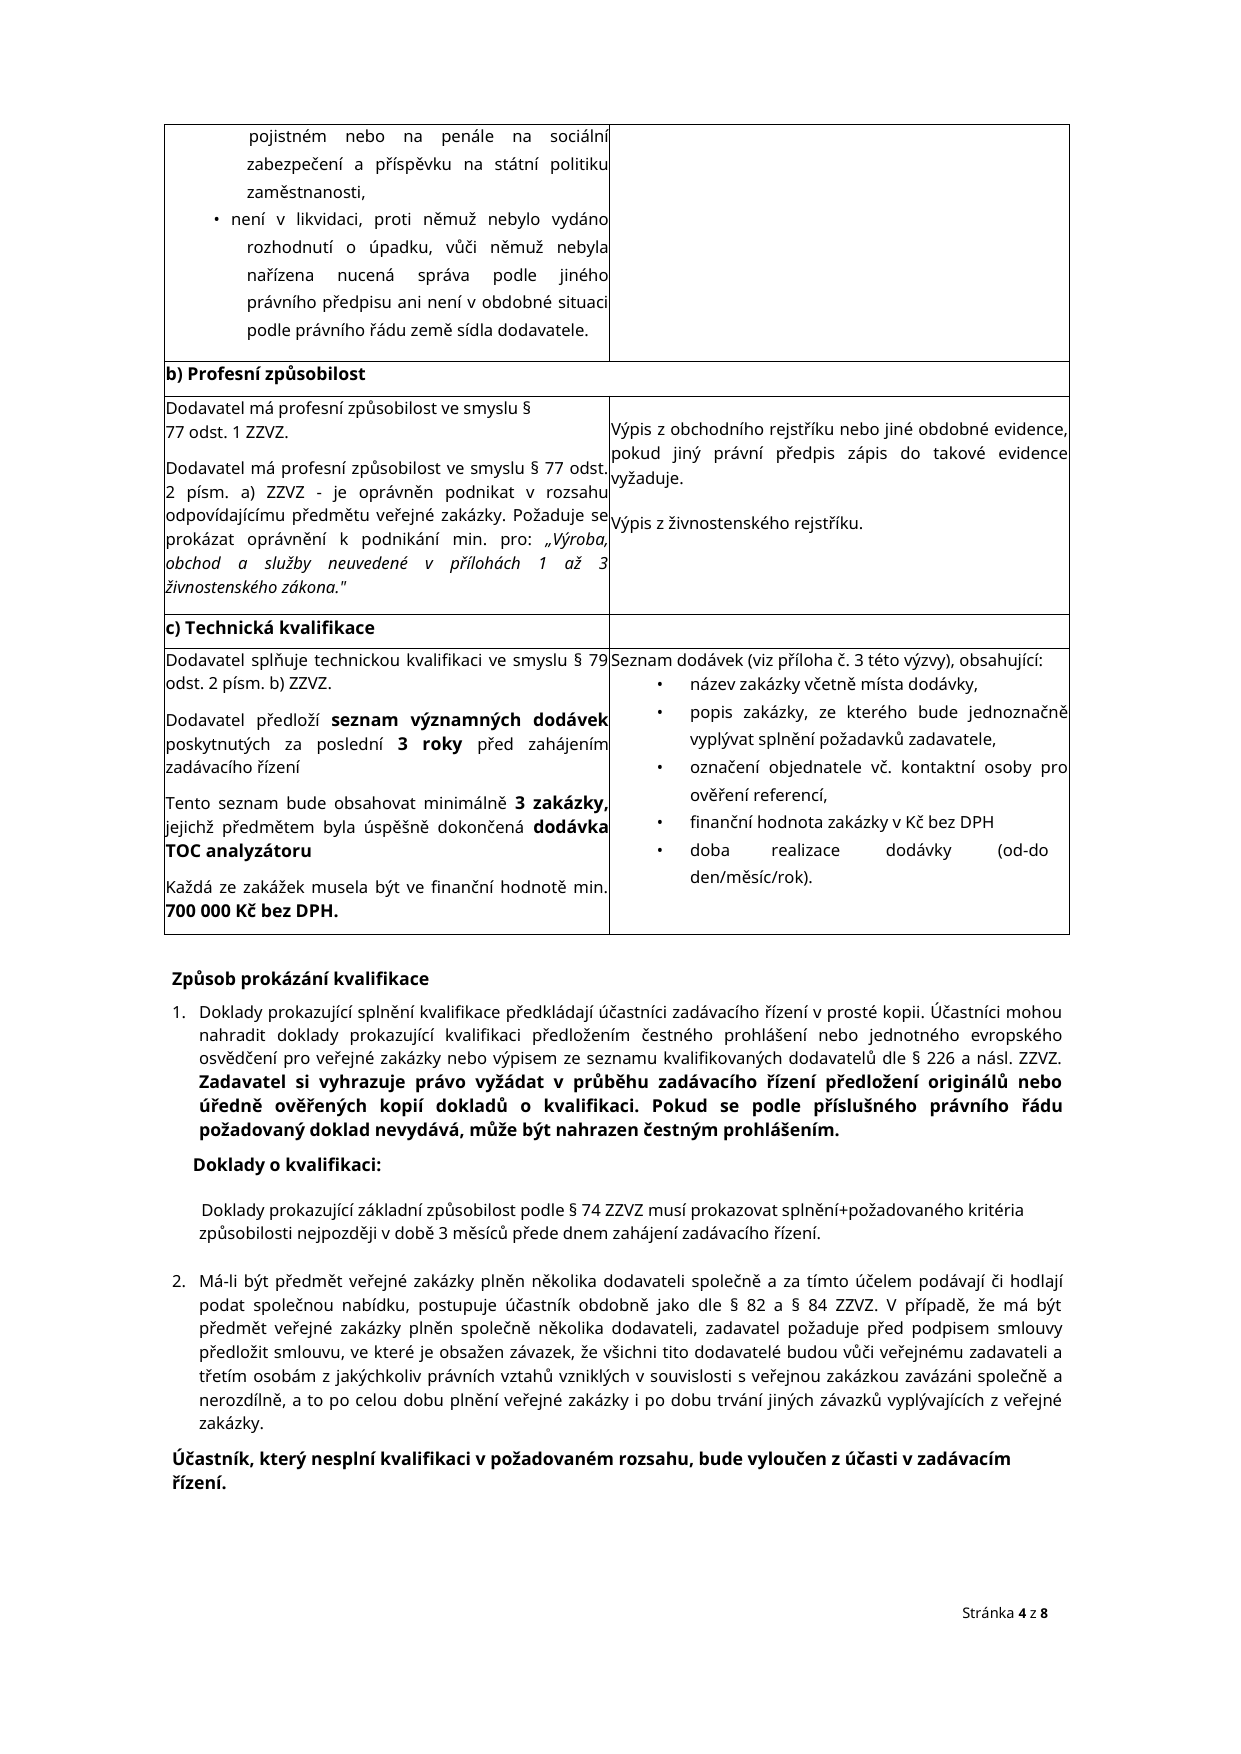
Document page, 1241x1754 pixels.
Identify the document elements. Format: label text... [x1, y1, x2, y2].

table_header pojistném nebo na penále na sociální zabezpečení a příspěvku na státní politiku zaměstnanosti, • není v likvidaci, proti němuž nebylo vydáno rozhodnutí o úpadku, vůči němuž nebyla nařízena nucená správa podle jiného právního předpisu ani není v obdobné situaci podle právního řádu země sídla dodavatele. [165, 125, 609, 361]
list Doklady prokazující splnění kvalifikace předkládají účastníci zadávacího řízení v prosté kopii. Účastníci mohou nahradit doklady prokazující kvalifikaci předložením čestného prohlášení nebo jednotného evropského osvědčení pro veřejné zakázky nebo výpisem ze seznamu kvalifikovaných dodavatelů dle § 226 a násl. ZZVZ. Zadavatel si vyhrazuje právo vyžádat v průběhu zadávacího řízení předložení originálů nebo úředně ověřených kopií dokladů o kvalifikaci. Pokud se podle příslušného právního řádu požadovaný doklad nevydává, může být nahrazen čestným prohlášením. [172, 1001, 1064, 1142]
list Má-li být předmět veřejné zakázky plněn několika dodavateli společně a za tímto účelem podávají či hodlají podat společnou nabídku, postupuje účastník obdobně jako dle § 82 a § 84 ZZVZ. V případě, že má být předmět veřejné zakázky plněn společně několika dodavateli, zadavatel požaduje před podpisem smlouvy předložit smlouvu, ve které je obsažen závazek, že všichni tito dodavatelé budou vůči veřejnému zadavateli a třetím osobám z jakýchkoliv právních vztahů vzniklých v souvislosti s veřejnou zakázkou zavázáni společně a nerozdílně, a to po celou dobu plnění veřejné zakázky i po dobu trvání jiných závazků vyplývajících z veřejné zakázky. [172, 1269, 1064, 1435]
table_cell Výpis z obchodního rejstříku nebo jiné obdobné evidence, pokud jiný právní předpis zápis do takové evidence vyžaduje. Výpis z živnostenského rejstříku. [610, 397, 1069, 614]
table_cell c) Technická kvalifikace [165, 615, 609, 648]
table_cell Dodavatel má profesní způsobilost ve smyslu § 77 odst. 1 ZZVZ. Dodavatel má profesní způsobilost ve smyslu § 77 odst. 2 písm. a) ZZVZ - je oprávněn podnikat v rozsahu odpovídajícímu předmětu veřejné zakázky. Požaduje se prokázat oprávnění k podnikání min. pro: „Výroba, obchod a služby neuvedené v přílohách 1 až 3 živnostenského zákona." [165, 397, 609, 614]
text Způsob prokázání kvalifikace [172, 966, 1122, 991]
table_cell [610, 615, 1069, 648]
table_cell Seznam dodávek (viz příloha č. 3 této výzvy), obsahující: název zakázky včetně místa dodávky, popis zakázky, ze kterého bude jednoznačně vyplývat splnění požadavků zadavatele, označení objednatele vč. kontaktní osoby pro ověření referencí, finanční hodnota zakázky v Kč bez DPH doba realizace dodávky (od-do den/měsíc/rok). [610, 649, 1069, 934]
table_cell b) Profesní způsobilost [165, 362, 1069, 396]
text Doklady o kvalifikaci: [193, 1152, 1122, 1176]
table_header [610, 125, 1069, 361]
text Doklady prokazující základní způsobilost podle § 74 ZZVZ musí prokazovat splnění+požadovaného kritéria způsobilosti nejpozději v době 3 měsíců přede dnem zahájení zadávacího řízení. [199, 1199, 1122, 1244]
table_cell Dodavatel splňuje technickou kvalifikaci ve smyslu § 79 odst. 2 písm. b) ZZVZ. Dodavatel předloží seznam významných dodávek poskytnutých za poslední 3 roky před zahájením zadávacího řízení Tento seznam bude obsahovat minimálně 3 zakázky, jejichž předmětem byla úspěšně dokončená dodávka TOC analyzátoru Každá ze zakážek musela být ve finanční hodnotě min. 700 000 Kč bez DPH. [165, 649, 609, 934]
text Účastník, který nesplní kvalifikaci v požadovaném rozsahu, bude vyloučen z účasti v zadávacím řízení. [172, 1446, 1068, 1494]
